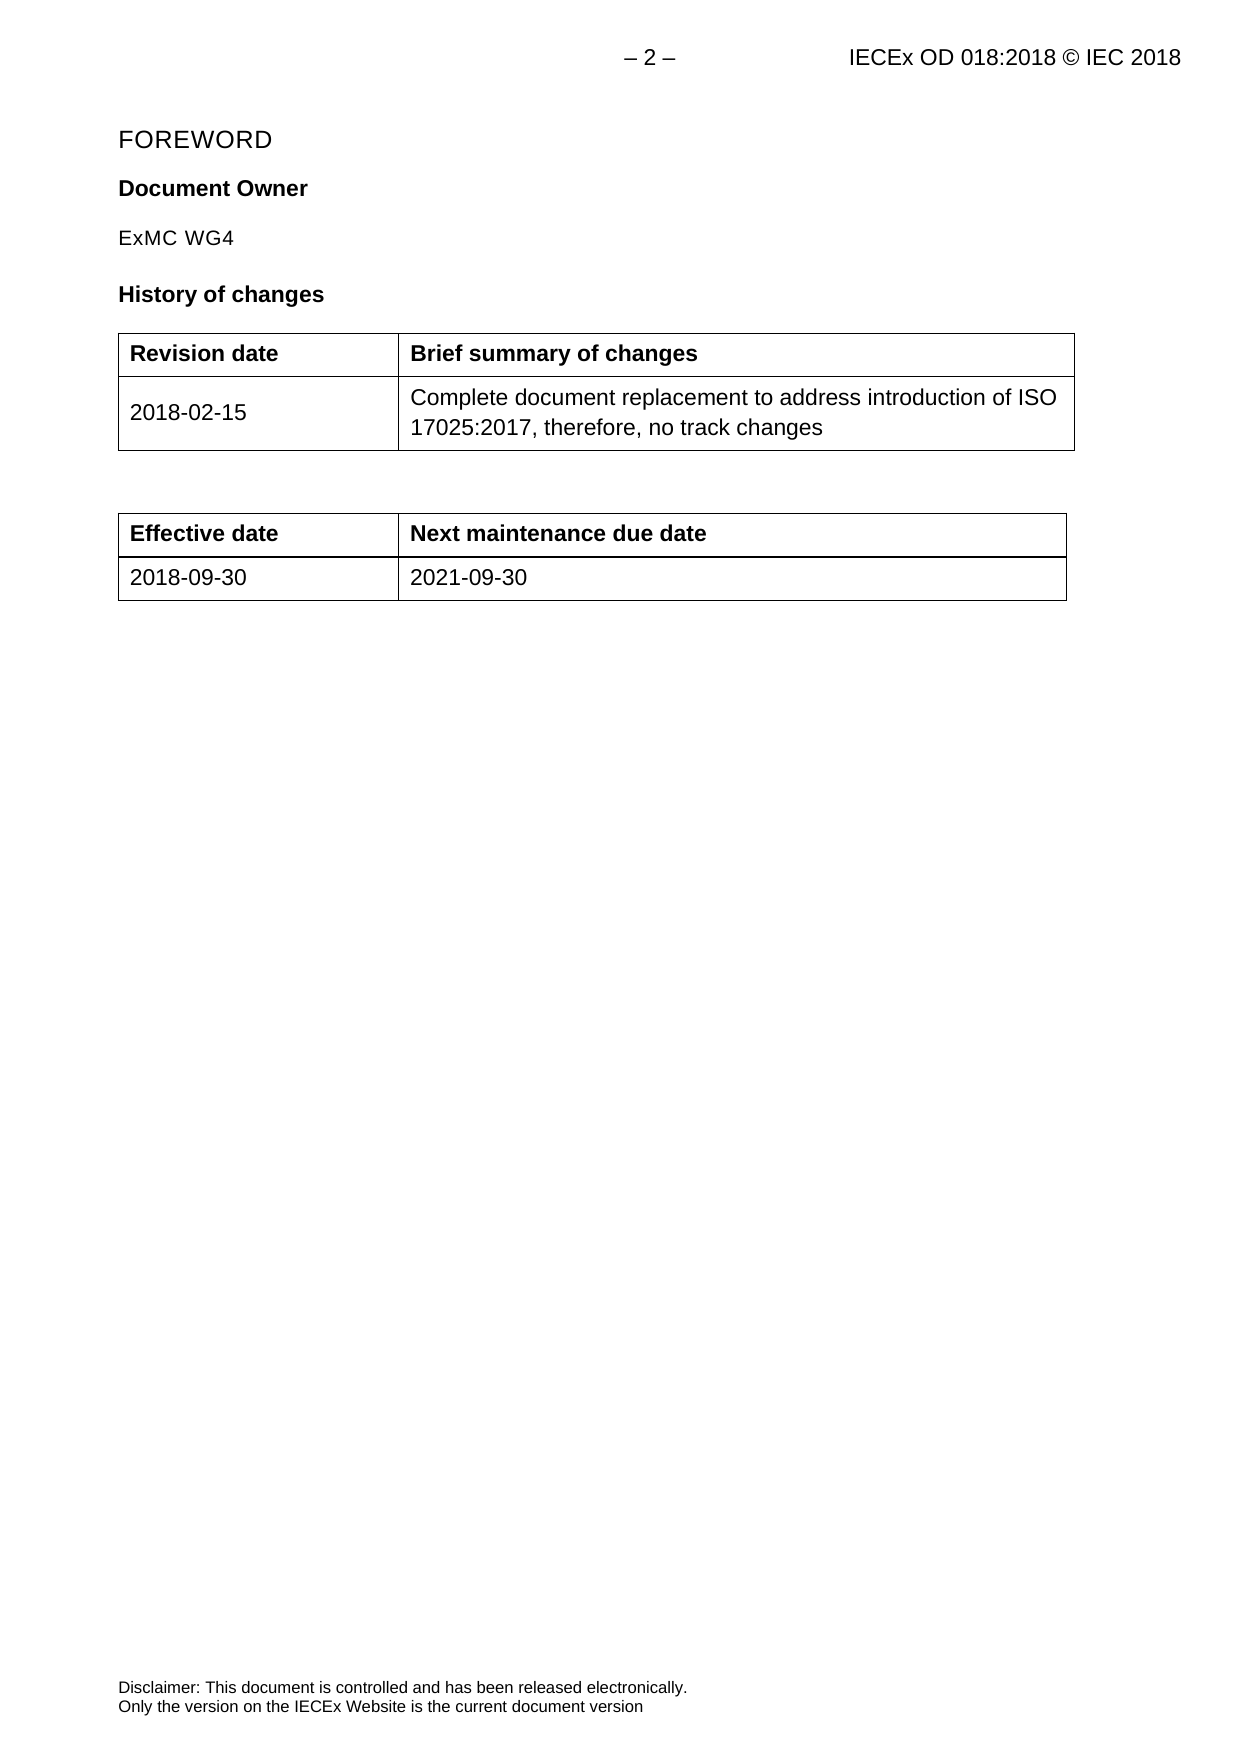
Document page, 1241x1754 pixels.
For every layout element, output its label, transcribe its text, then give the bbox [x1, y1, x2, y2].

table_cell 2018-09-30 [119, 558, 398, 600]
table_header Brief summary of changes [399, 334, 1074, 376]
text Document Owner [118, 175, 1169, 201]
table_header Next maintenance due date [399, 514, 1066, 556]
table_cell Complete document replacement to address introduction of ISO 17025:2017, therefore, no track changes [399, 377, 1074, 450]
text History of changes [118, 281, 1169, 308]
subtitle FOREWORD [118, 126, 1169, 154]
table_cell 2018-02-15 [119, 377, 398, 450]
table_header Revision date [119, 334, 398, 376]
table_cell 2021-09-30 [399, 558, 1066, 600]
table_header Effective date [119, 514, 398, 556]
text ExMC WG4 [118, 226, 1169, 250]
